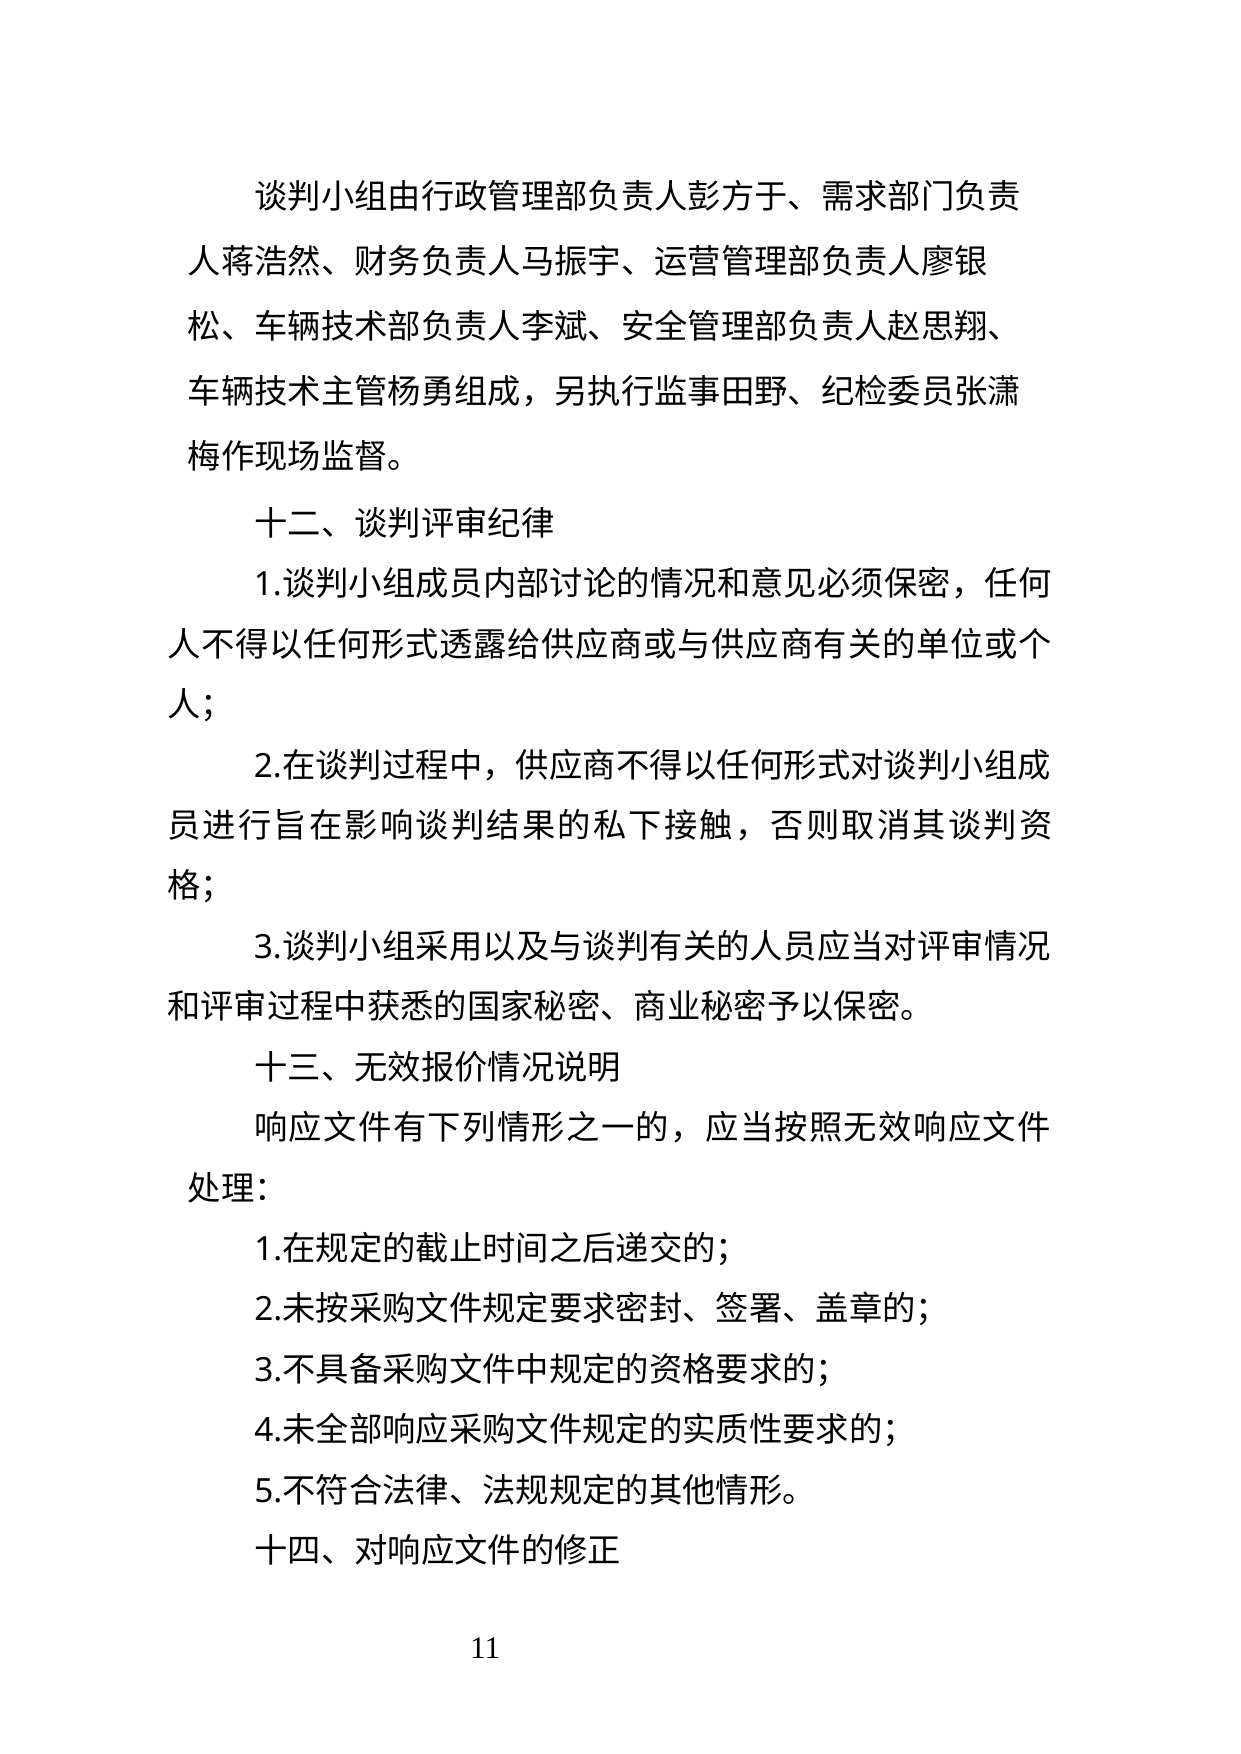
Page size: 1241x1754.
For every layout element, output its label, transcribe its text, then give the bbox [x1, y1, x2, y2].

list 1.谈判小组成员内部讨论的情况和意见必须保密，任何人不得以任何形式透露给供应商或与供应商有关的单位或个人； [167, 547, 1053, 729]
text 3.不具备采购文件中规定的资格要求的； [187, 1333, 1053, 1393]
text 4.未全部响应采购文件规定的实质性要求的； [187, 1393, 1053, 1454]
text 2.未按采购文件规定要求密封、签署、盖章的； [187, 1272, 1053, 1333]
list 谈判小组由行政管理部负责人彭方于、需求部门负责人蒋浩然、财务负责人马振宇、运营管理部负责人廖银松、车辆技术部负责人李斌、安全管理部负责人赵思翔、车辆技术主管杨勇组成，另执行监事田野、纪检委员张潇梅作现场监督。 [187, 162, 1053, 487]
text 十四、对响应文件的修正 [187, 1514, 1053, 1574]
text 十二、谈判评审纪律 [187, 487, 1053, 547]
text 1.在规定的截止时间之后递交的； [187, 1212, 1053, 1272]
list 2.在谈判过程中，供应商不得以任何形式对谈判小组成员进行旨在影响谈判结果的私下接触，否则取消其谈判资格； [167, 729, 1053, 910]
list 3.谈判小组采用以及与谈判有关的人员应当对评审情况和评审过程中获悉的国家秘密、商业秘密予以保密。 [167, 910, 1053, 1031]
text 响应文件有下列情形之一的，应当按照无效响应文件处理： [187, 1091, 1053, 1212]
text 5.不符合法律、法规规定的其他情形。 [187, 1454, 1053, 1514]
text 十三、无效报价情况说明 [187, 1031, 1053, 1091]
